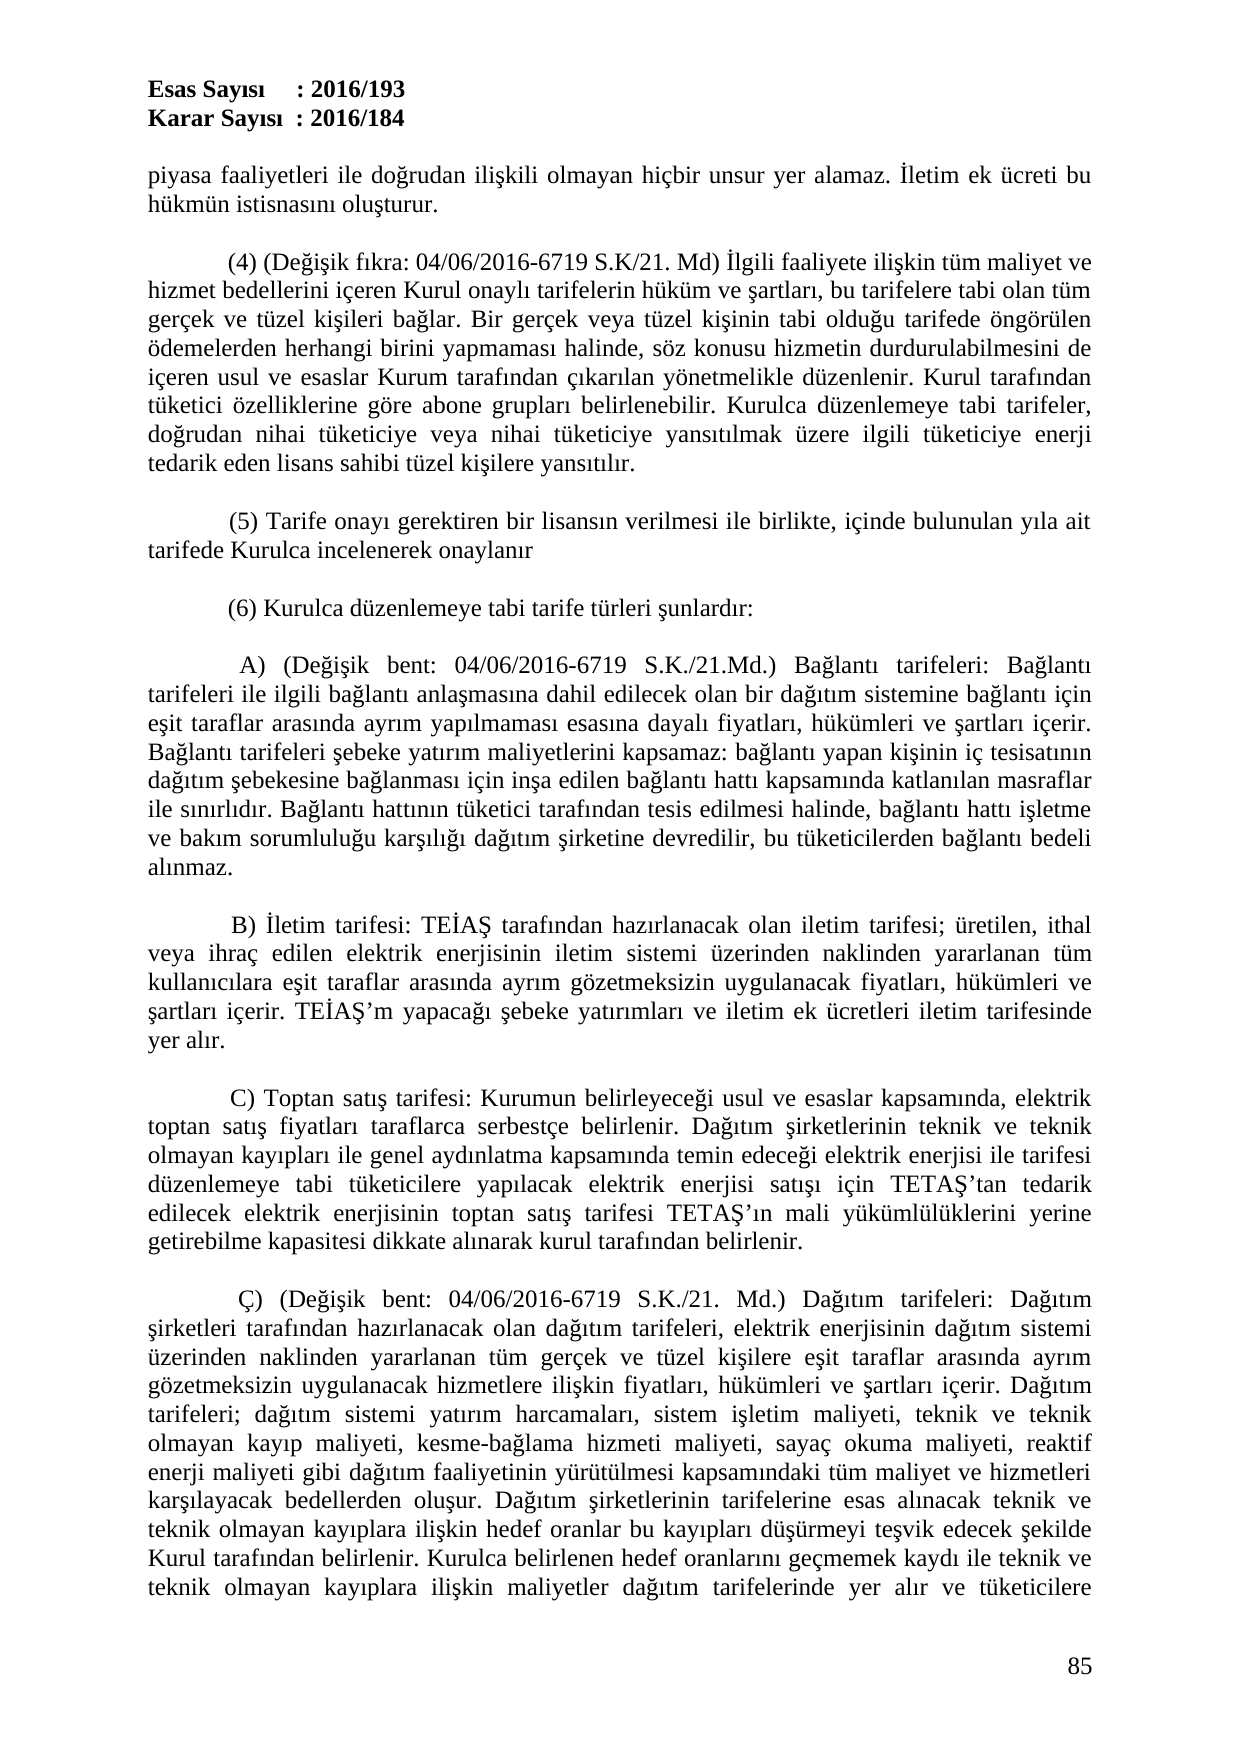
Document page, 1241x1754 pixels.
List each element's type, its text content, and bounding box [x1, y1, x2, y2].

text A) (Değişik bent: 04/06/2016-6719 S.K./21.Md.) Bağlantı tarifeleri: Bağlantı tarifeleri ile ilgili bağlantı anlaşmasına dahil edilecek olan bir dağıtım sistemine bağlantı için eşit taraflar arasında ayrım yapılmaması esasına dayalı fiyatları, hükümleri ve şartları içerir. Bağlantı tarifeleri şebeke yatırım maliyetlerini kapsamaz: bağlantı yapan kişinin iç tesisatının dağıtım şebekesine bağlanması için inşa edilen bağlantı hattı kapsamında katlanılan masraflar ile sınırlıdır. Bağlantı hattının tüketici tarafından tesis edilmesi halinde, bağlantı hattı işletme ve bakım sorumluluğu karşılığı dağıtım şirketine devredilir, bu tüketicilerden bağlantı bedeli alınmaz. [148, 651, 1093, 881]
text (6) Kurulca düzenlemeye tabi tarife türleri şunlardır: [148, 593, 1093, 621]
text (5) Tarife onayı gerektiren bir lisansın verilmesi ile birlikte, içinde bulunulan yıla ait tarifede Kurulca incelenerek onaylanır [148, 506, 1093, 563]
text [148, 160, 1093, 218]
text B) İletim tarifesi: TEİAŞ tarafından hazırlanacak olan iletim tarifesi; üretilen, ithal veya ihraç edilen elektrik enerjisinin iletim sistemi üzerinden naklinden yararlanan tüm kullanıcılara eşit taraflar arasında ayrım gözetmeksizin uygulanacak fiyatları, hükümleri ve şartları içerir. TEİAŞ’m yapacağı şebeke yatırımları ve iletim ek ücretleri iletim tarifesinde yer alır. [148, 910, 1093, 1053]
text C) Toptan satış tarifesi: Kurumun belirleyeceği usul ve esaslar kapsamında, elektrik toptan satış fiyatları taraflarca serbestçe belirlenir. Dağıtım şirketlerinin teknik ve teknik olmayan kayıpları ile genel aydınlatma kapsamında temin edeceği elektrik enerjisi ile tarifesi düzenlemeye tabi tüketicilere yapılacak elektrik enerjisi satışı için TETAŞ’tan tedarik edilecek elektrik enerjisinin toptan satış tarifesi TETAŞ’ın mali yükümlülüklerini yerine getirebilme kapasitesi dikkate alınarak kurul tarafından belirlenir. [148, 1083, 1093, 1255]
text (4) (Değişik fıkra: 04/06/2016-6719 S.K/21. Md) İlgili faaliyete ilişkin tüm maliyet ve hizmet bedellerini içeren Kurul onaylı tarifelerin hüküm ve şartları, bu tarifelere tabi olan tüm gerçek ve tüzel kişileri bağlar. Bir gerçek veya tüzel kişinin tabi olduğu tarifede öngörülen ödemelerden herhangi birini yapmaması halinde, söz konusu hizmetin durdurulabilmesini de içeren usul ve esaslar Kurum tarafından çıkarılan yönetmelikle düzenlenir. Kurul tarafından tüketici özelliklerine göre abone grupları belirlenebilir. Kurulca düzenlemeye tabi tarifeler, doğrudan nihai tüketiciye veya nihai tüketiciye yansıtılmak üzere ilgili tüketiciye enerji tedarik eden lisans sahibi tüzel kişilere yansıtılır. [148, 247, 1093, 477]
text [148, 1284, 1093, 1601]
